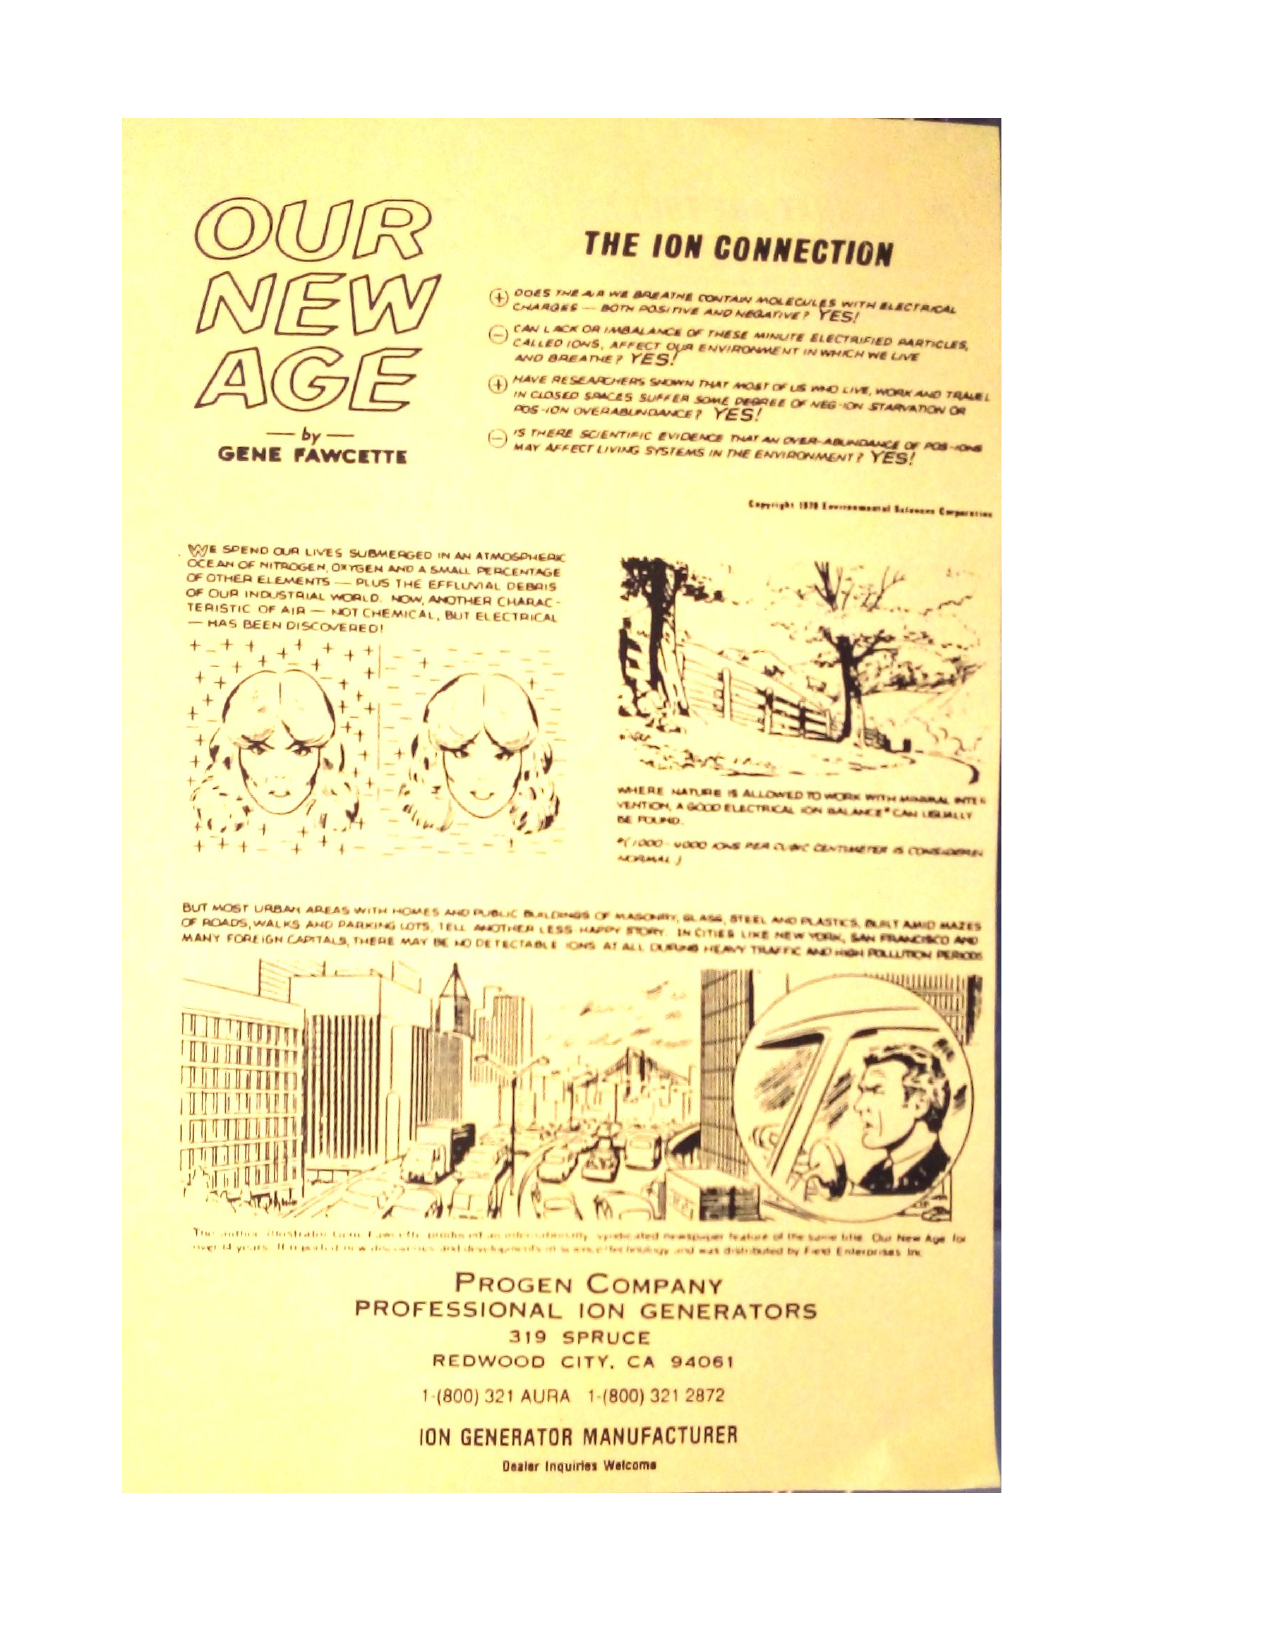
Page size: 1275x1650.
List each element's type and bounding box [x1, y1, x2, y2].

picture [121, 118, 1002, 1493]
